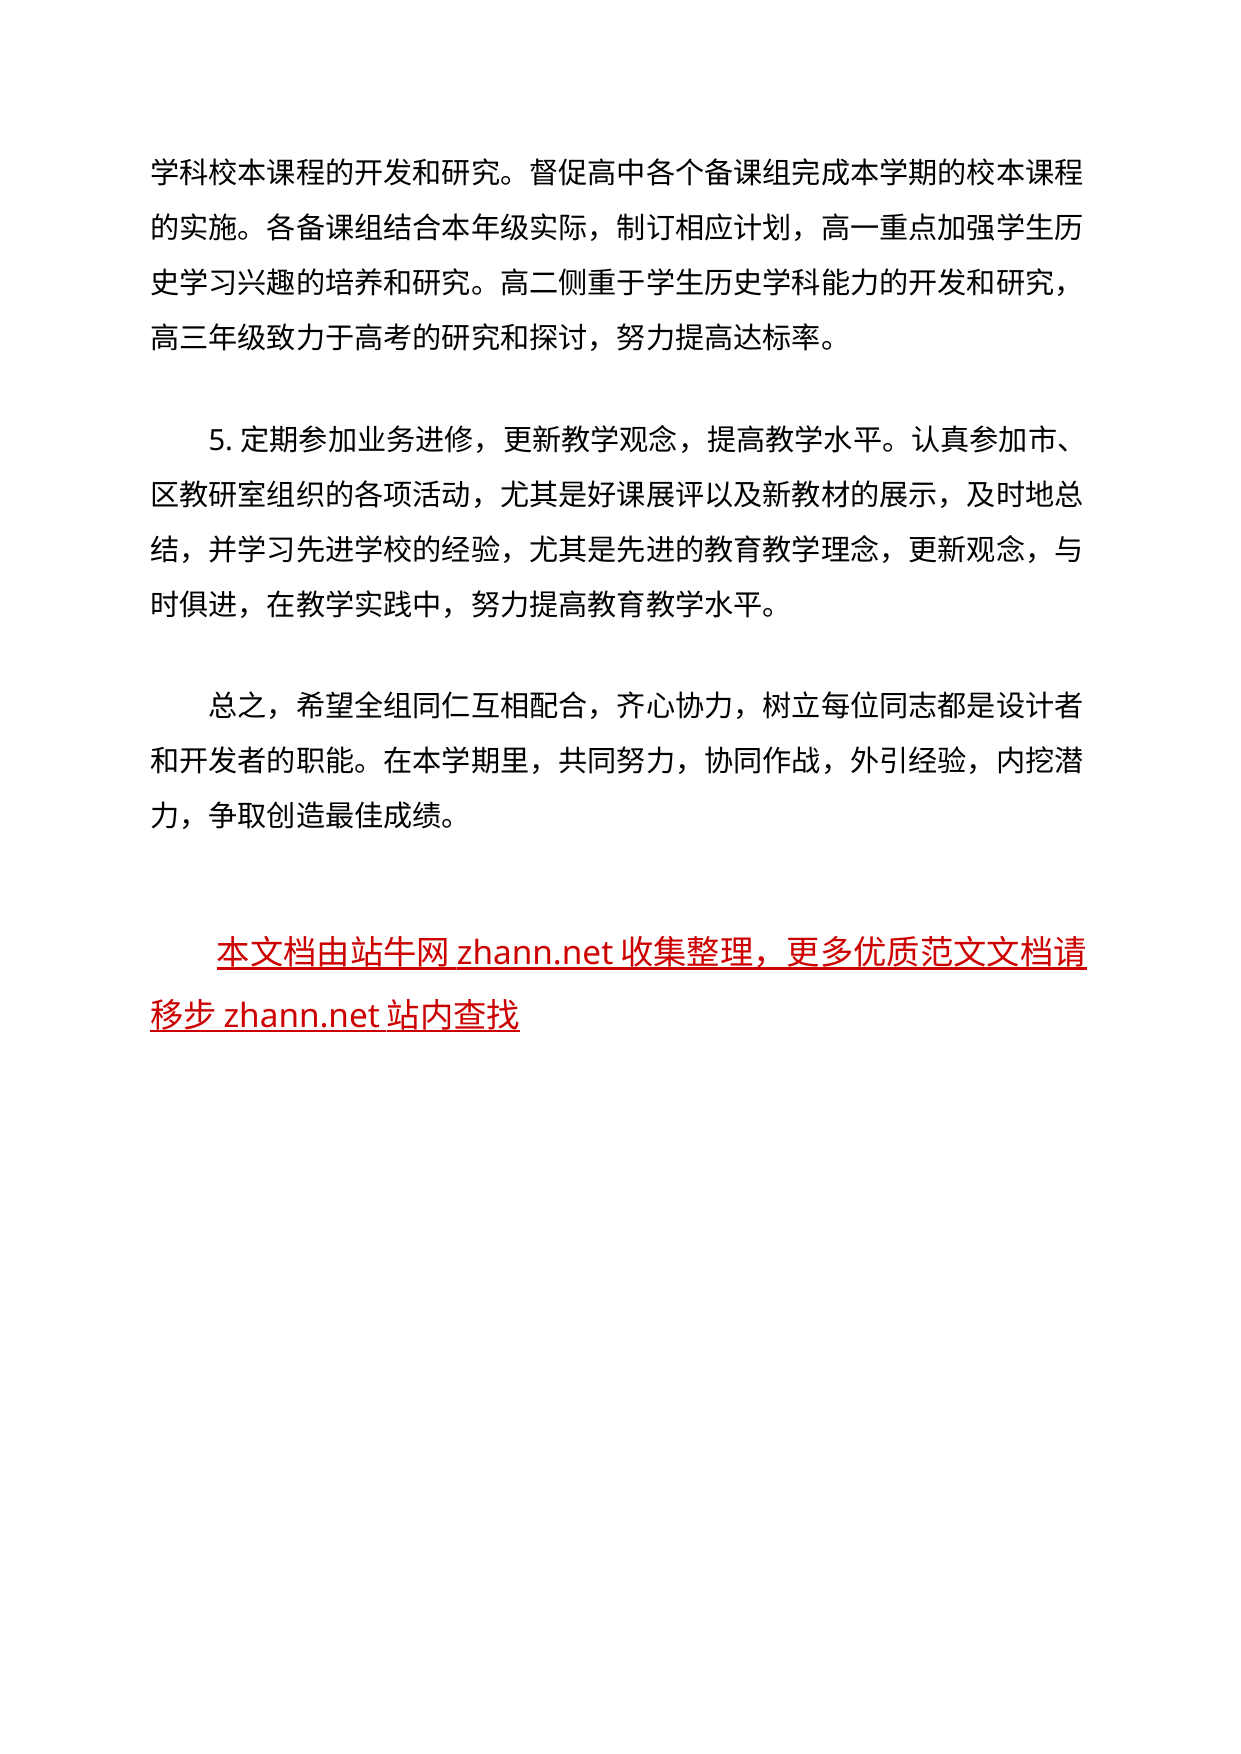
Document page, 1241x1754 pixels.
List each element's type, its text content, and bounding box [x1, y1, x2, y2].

text 总之，希望全组同仁互相配合，齐心协力，树立每位同志都是设计者和开发者的职能。在本学期里，共同努力，协同作战，外引经验，内挖潜力，争取创造最佳成绩。 [150, 683, 1090, 835]
text 本文档由站牛网zhann.net收集整理，更多优质范文文档请移步zhann.net站内查找 [150, 926, 1090, 1037]
text 5. 定期参加业务进修，更新教学观念，提高教学水平。认真参加市、区教研室组织的各项活动，尤其是好课展评以及新教材的展示，及时地总结，并学习先进学校的经验，尤其是先进的教育教学理念，更新观念，与时俱进，在教学实践中，努力提高教育教学水平。 [150, 416, 1090, 623]
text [150, 150, 1090, 357]
